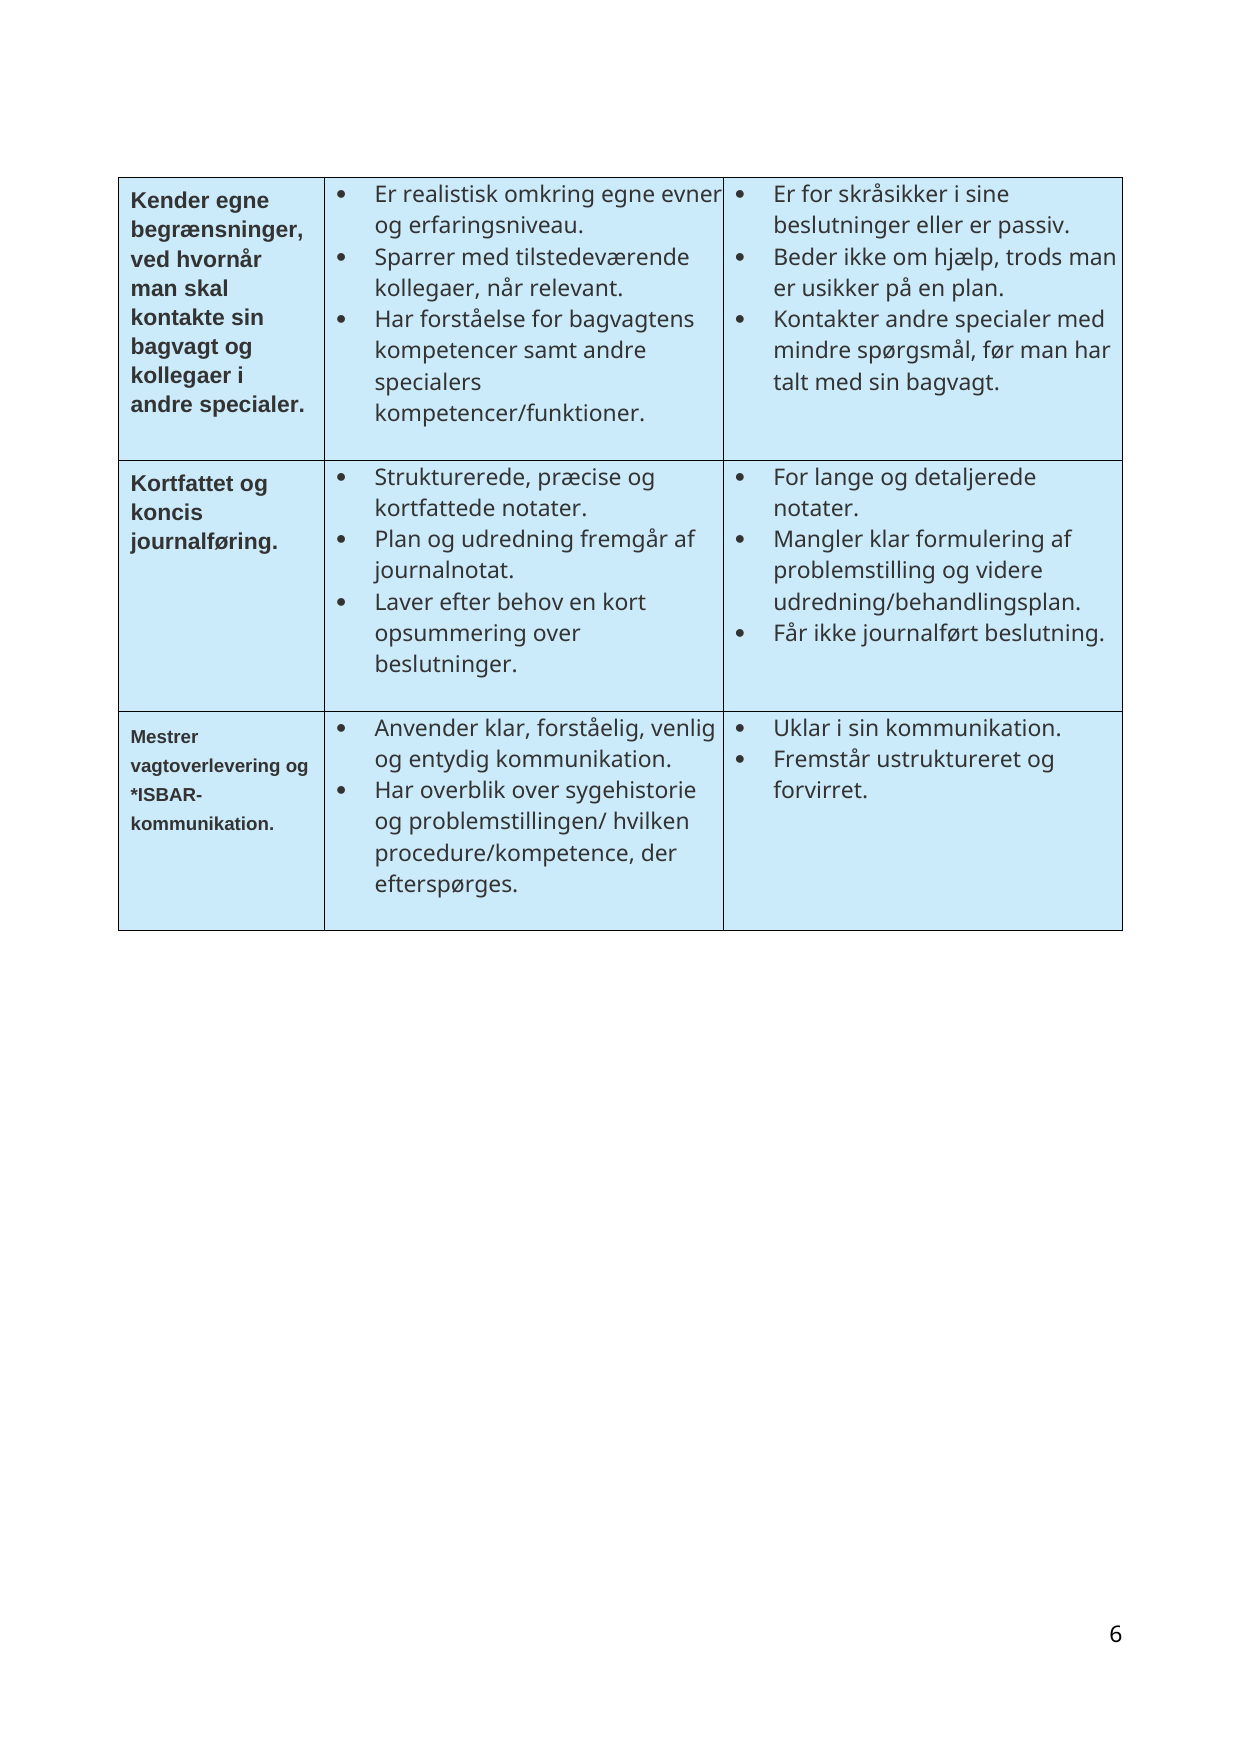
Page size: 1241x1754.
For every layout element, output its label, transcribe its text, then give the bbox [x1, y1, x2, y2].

table_cell Er for skråsikker i sine beslutninger eller er passiv. Beder ikke om hjælp, trods man er usikker på en plan. Kontakter andre specialer med mindre spørgsmål, før man har talt med sin bagvagt. [724, 178, 1122, 459]
table_cell For lange og detaljerede notater. Mangler klar formulering af problemstilling og videre udredning/behandlingsplan. Får ikke journalført beslutning. [724, 461, 1122, 711]
table_cell Anvender klar, forståelig, venlig og entydig kommunikation. Har overblik over sygehistorie og problemstillingen/ hvilken procedure/kompetence, der efterspørges. [325, 712, 723, 930]
table_cell Kender egne begrænsninger, ved hvornår man skal kontakte sin bagvagt og kollegaer i andre specialer. [119, 178, 324, 459]
table_cell Strukturerede, præcise og kortfattede notater. Plan og udredning fremgår af journalnotat. Laver efter behov en kort opsummering over beslutninger. [325, 461, 723, 711]
table_cell Mestrer vagtoverlevering og *ISBAR-kommunikation. [119, 712, 324, 930]
table_cell Er realistisk omkring egne evner og erfaringsniveau. Sparrer med tilstedeværende kollegaer, når relevant. Har forståelse for bagvagtens kompetencer samt andre specialers kompetencer/funktioner. [325, 178, 723, 459]
table_cell Uklar i sin kommunikation. Fremstår ustruktureret og forvirret. [724, 712, 1122, 930]
table_cell Kortfattet og koncis journalføring. [119, 461, 324, 711]
